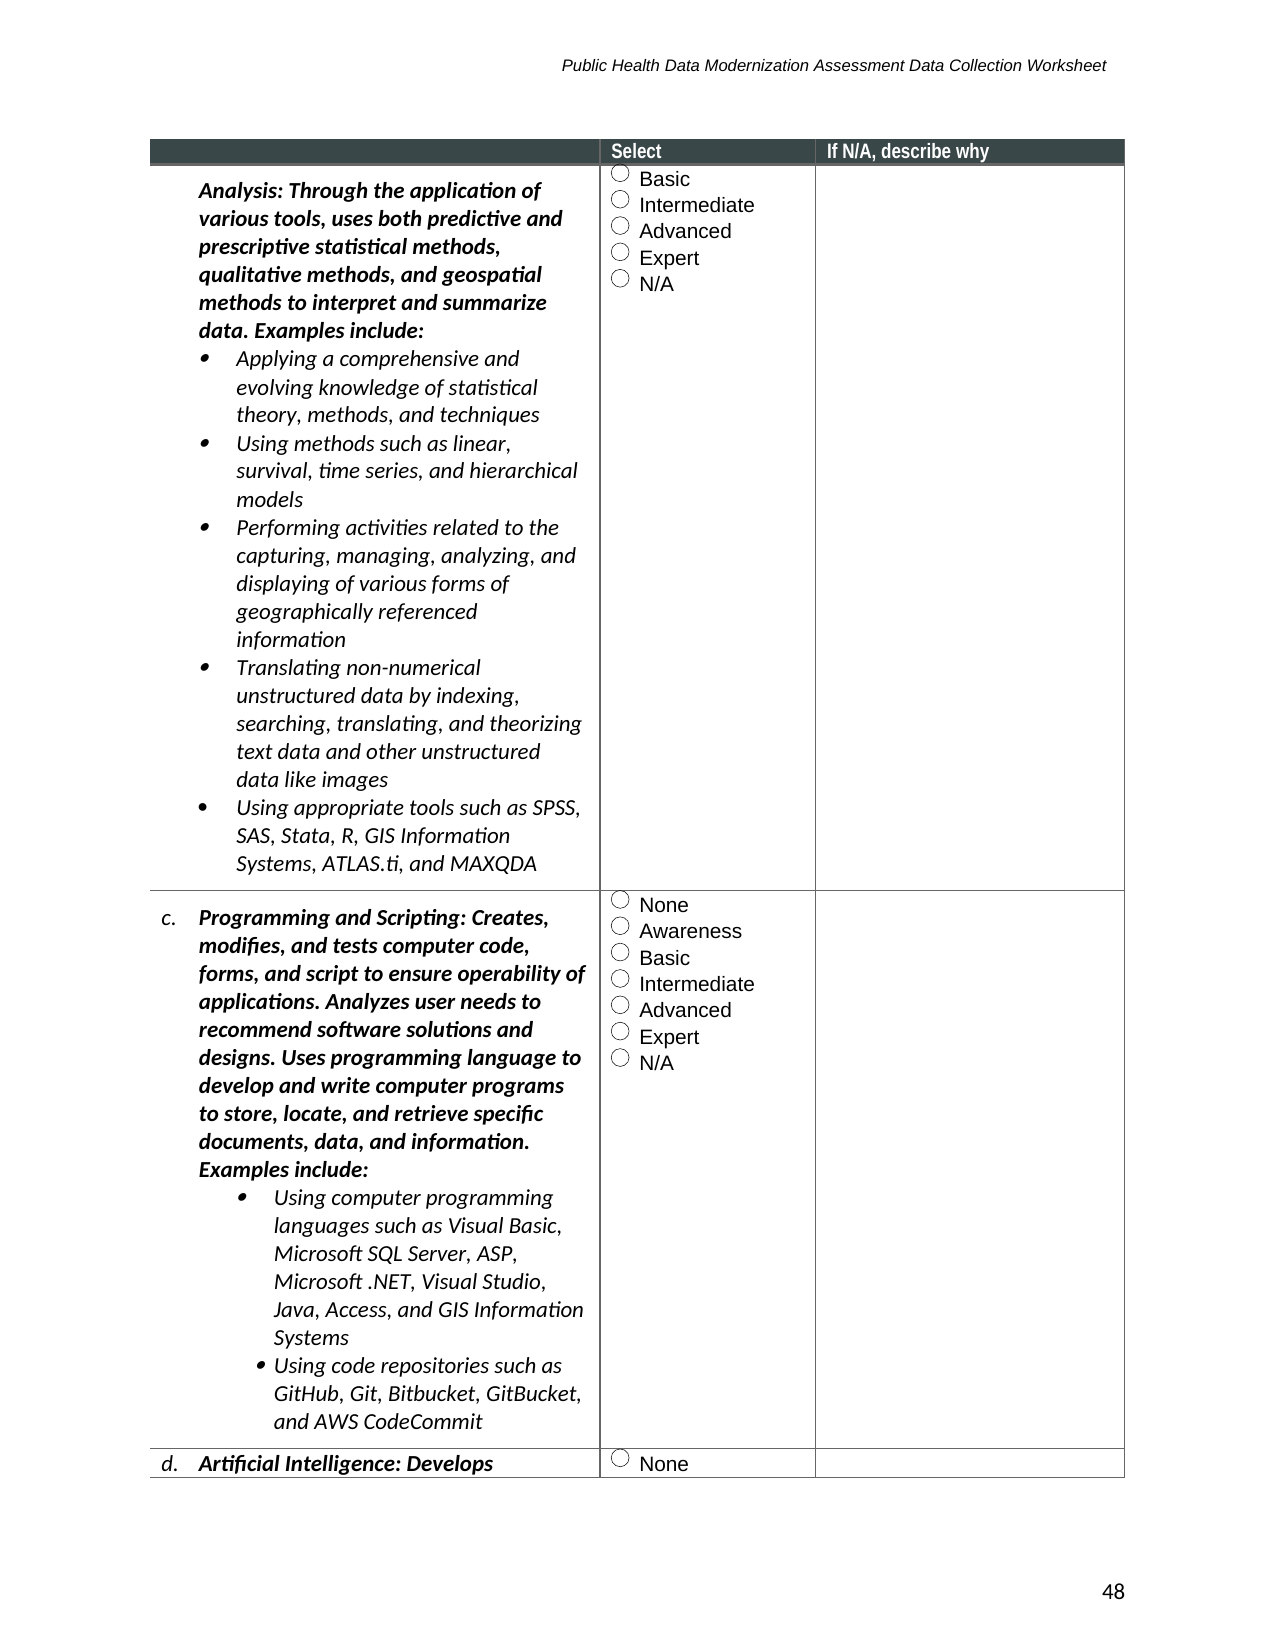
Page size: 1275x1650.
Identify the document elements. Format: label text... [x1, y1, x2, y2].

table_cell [150, 166, 599, 889]
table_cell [601, 1449, 815, 1477]
table_cell None Awareness Basic Intermediate Advanced Expert N/A [601, 891, 815, 1448]
table_cell Programming and Scripting: Creates, modifies, and tests computer code, forms, and script to ensure operability of applications. Analyzes user needs to recommend software solutions and designs. Uses programming language to develop and write computer programs to store, locate, and retrieve specific documents, data, and information. Examples include: Using computer programming languages such as Visual Basic, Microsoft SQL Server, ASP, Microsoft .NET, Visual Studio, Java, Access, and GIS Information Systems Using code repositories such as GitHub, Git, Bitbucket, GitBucket, and AWS CodeCommit [150, 891, 599, 1448]
table_cell [816, 1449, 1124, 1477]
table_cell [601, 166, 815, 889]
table_cell [816, 166, 1124, 889]
table_header Select [601, 139, 815, 163]
table_header If N/A, describe why [816, 139, 1124, 163]
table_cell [150, 1449, 599, 1477]
table_cell [816, 891, 1124, 1448]
table_header [150, 139, 599, 163]
